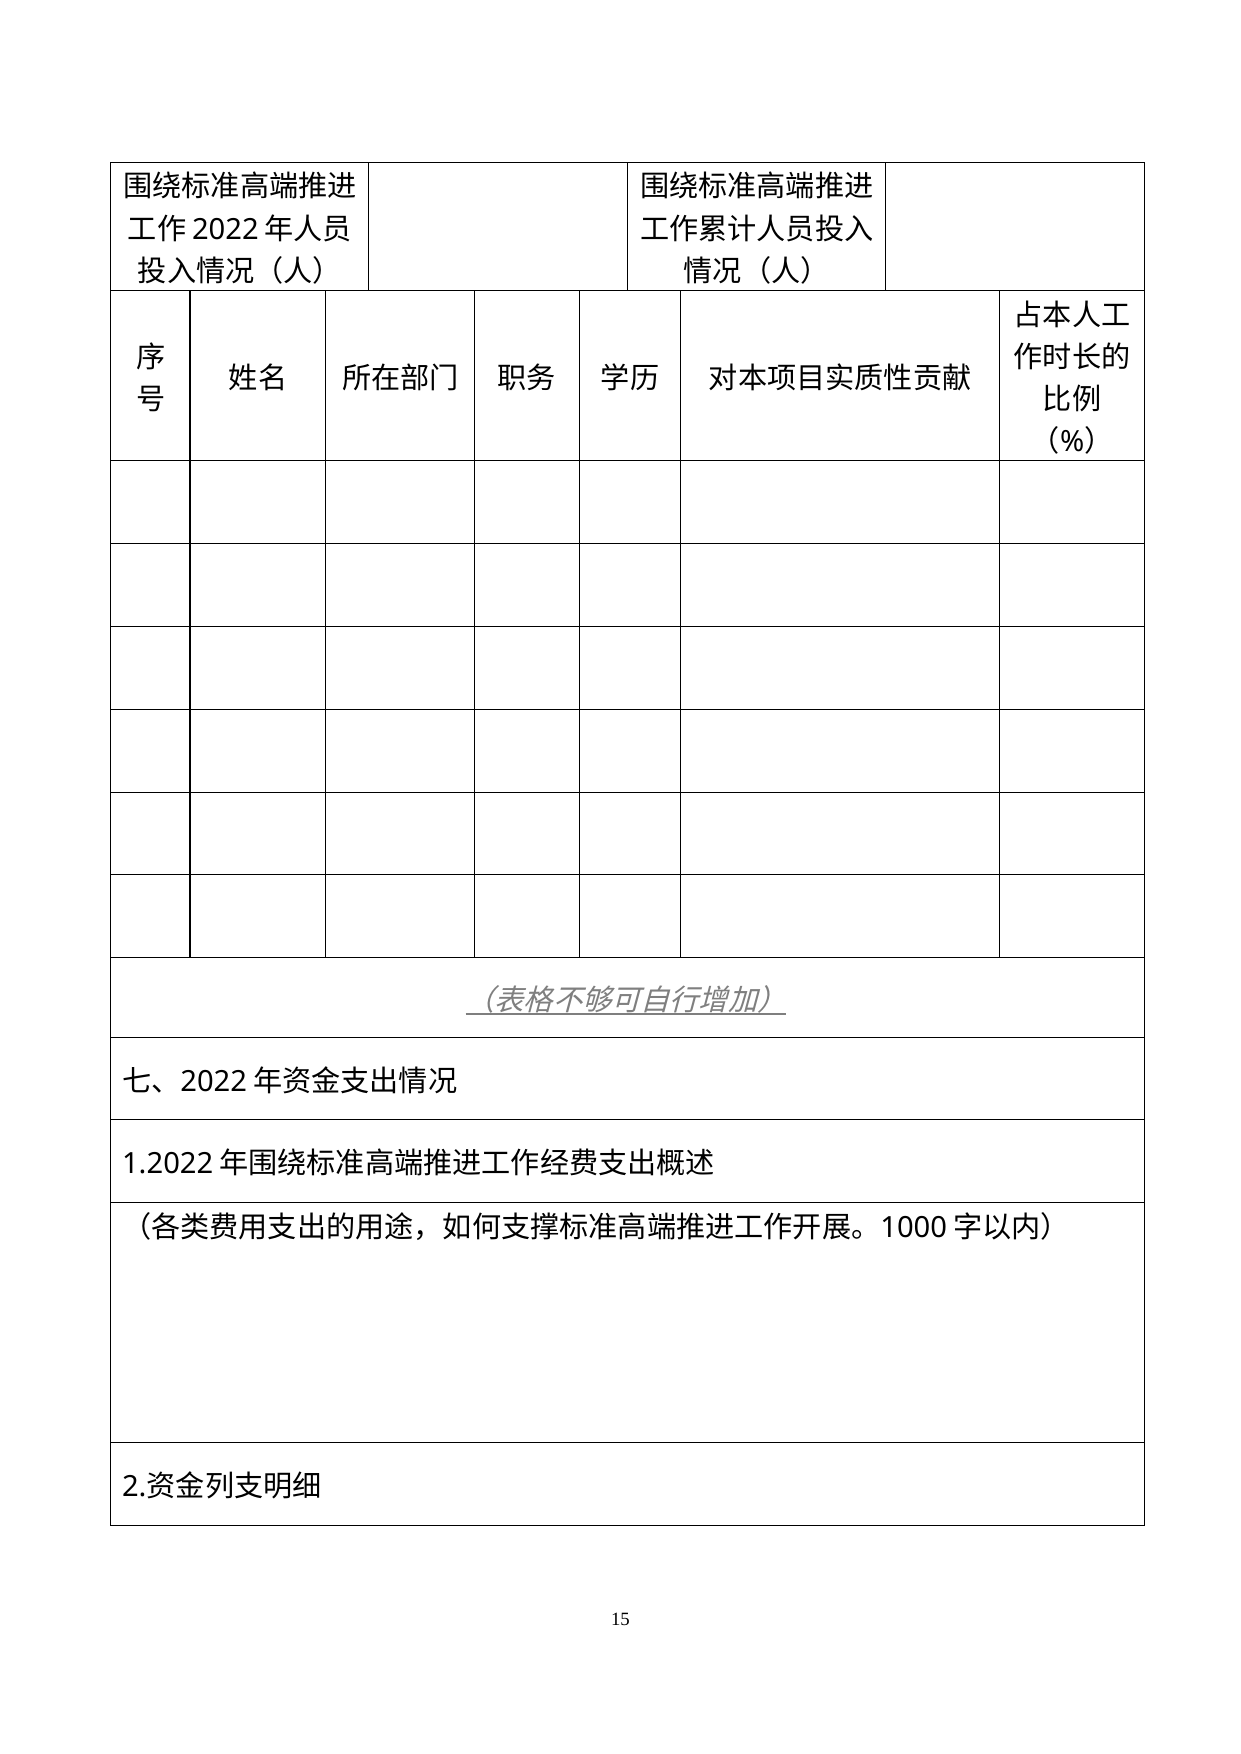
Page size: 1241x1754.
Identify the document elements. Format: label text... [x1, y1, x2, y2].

table_cell [475, 875, 579, 957]
table_cell [475, 544, 579, 626]
table_cell [369, 163, 627, 290]
table_cell 占本人工作时长的比例（%） [1000, 291, 1144, 460]
table_cell [681, 627, 999, 709]
table_cell [111, 793, 189, 874]
table_cell [475, 710, 579, 792]
table_cell （表格不够可自行增加） [111, 958, 1144, 1037]
table_cell [191, 461, 325, 543]
table_cell 序号 [111, 291, 189, 460]
table_cell [111, 627, 189, 709]
table_cell [580, 793, 680, 874]
table_cell [326, 875, 474, 957]
table_cell [681, 544, 999, 626]
table_cell 1.2022年围绕标准高端推进工作经费支出概述 [111, 1120, 1144, 1202]
table_cell [326, 544, 474, 626]
table_cell [326, 627, 474, 709]
table_cell [681, 875, 999, 957]
table_cell [1000, 544, 1144, 626]
table_cell [1000, 710, 1144, 792]
table_cell [681, 710, 999, 792]
table_cell [111, 544, 189, 626]
table_cell [681, 793, 999, 874]
table_cell 围绕标准高端推进工作2022年人员投入情况（人） [111, 163, 368, 290]
table_cell [580, 627, 680, 709]
table_cell （各类费用支出的用途，如何支撑标准高端推进工作开展。1000字以内） [111, 1203, 1144, 1442]
table_cell 姓名 [191, 291, 325, 460]
table_cell 对本项目实质性贡献 [681, 291, 999, 460]
table_cell [580, 710, 680, 792]
table_cell [326, 793, 474, 874]
table_cell [191, 544, 325, 626]
table_cell 学历 [580, 291, 680, 460]
table_cell 七、2022年资金支出情况 [111, 1038, 1144, 1119]
table_cell [1000, 627, 1144, 709]
table_cell [191, 627, 325, 709]
table_cell [886, 163, 1144, 290]
table_cell [580, 461, 680, 543]
table_cell [580, 544, 680, 626]
table_cell [111, 875, 189, 957]
table_cell [326, 710, 474, 792]
table_cell [580, 875, 680, 957]
table_cell 围绕标准高端推进工作累计人员投入情况（人） [628, 163, 885, 290]
table_cell [191, 875, 325, 957]
table_cell [1000, 875, 1144, 957]
table_cell [475, 627, 579, 709]
table_cell [111, 461, 189, 543]
table_cell [681, 461, 999, 543]
table_cell 职务 [475, 291, 579, 460]
table_cell [191, 710, 325, 792]
table_cell 2.资金列支明细 [111, 1443, 1144, 1524]
table_cell 所在部门 [326, 291, 474, 460]
table_cell [191, 793, 325, 874]
table_cell [326, 461, 474, 543]
table_cell [1000, 793, 1144, 874]
table_cell [1000, 461, 1144, 543]
table_cell [111, 710, 189, 792]
table_cell [475, 461, 579, 543]
table_cell [475, 793, 579, 874]
